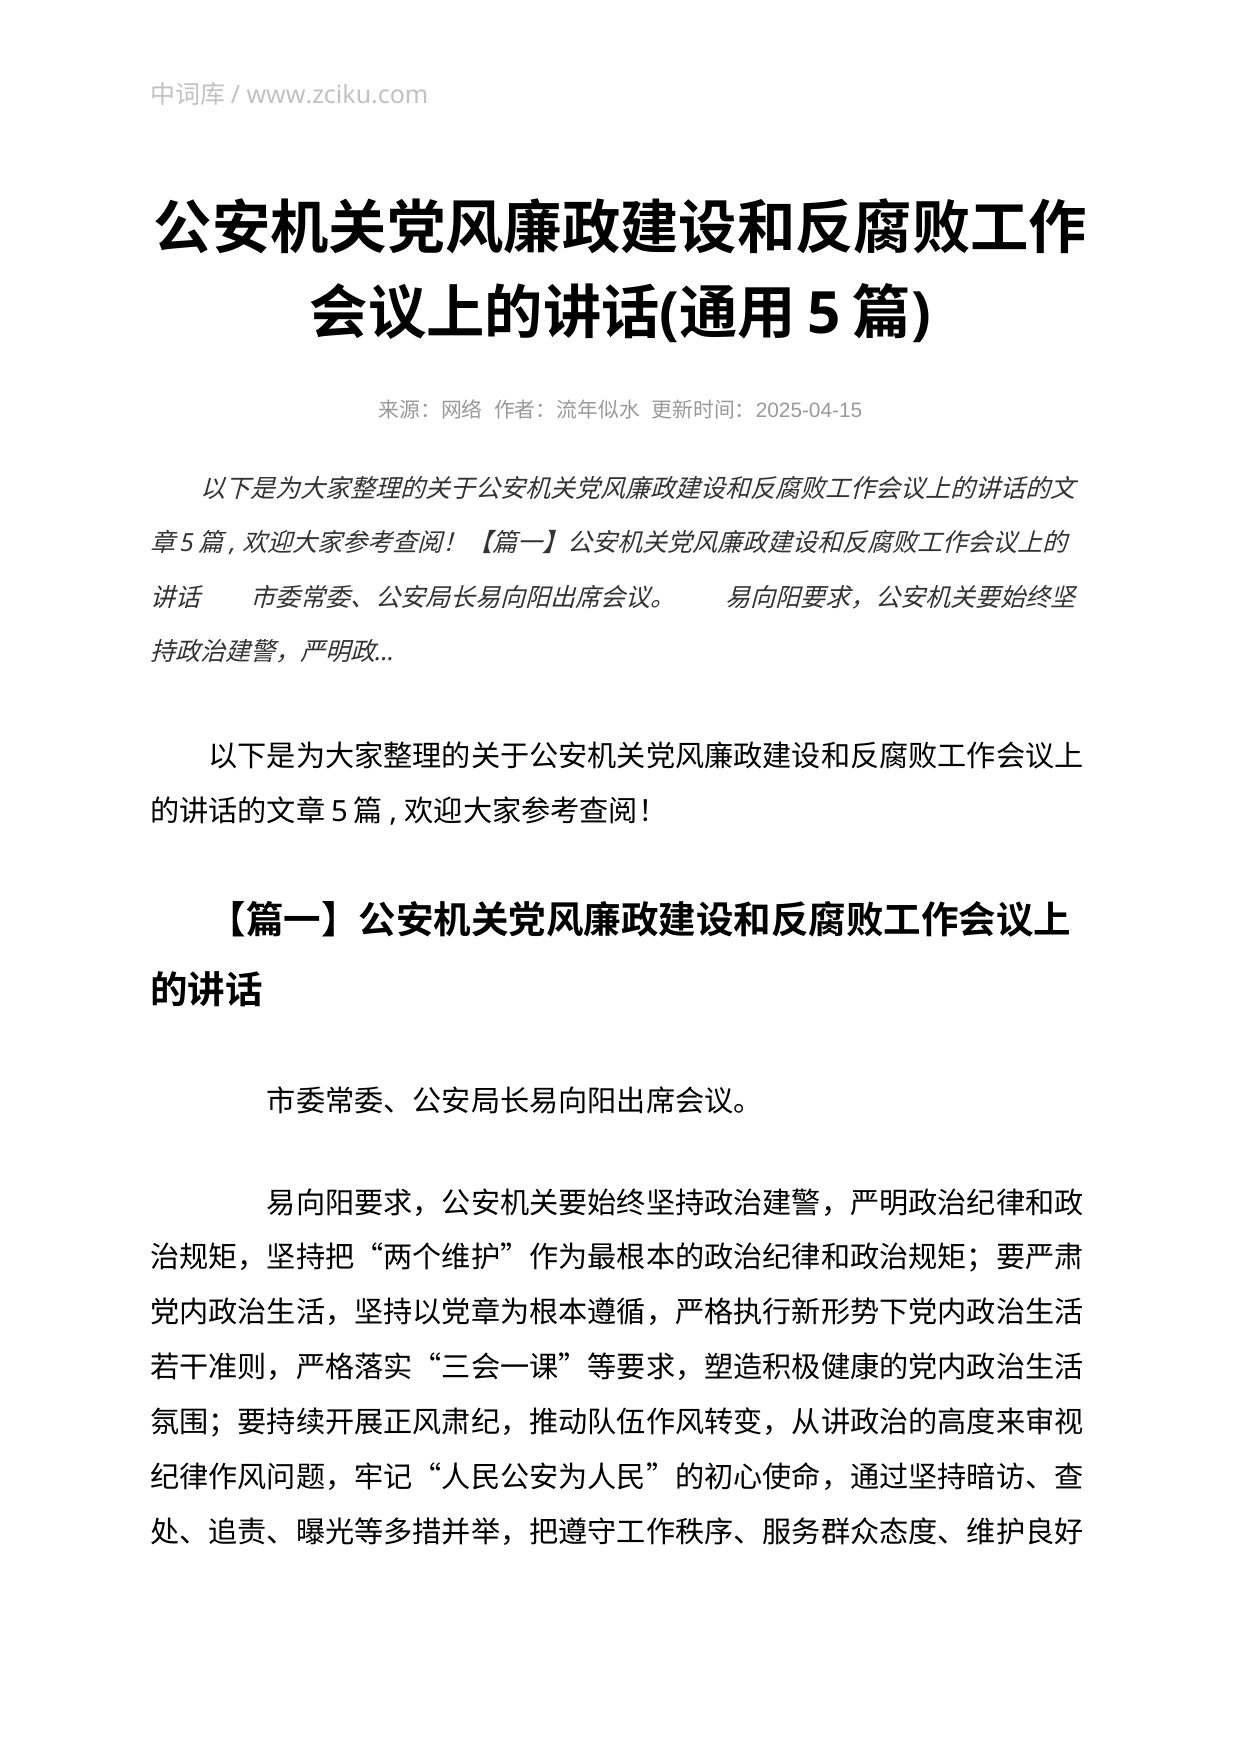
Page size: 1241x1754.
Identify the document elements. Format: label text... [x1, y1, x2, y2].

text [150, 1179, 1090, 1551]
text 市委常委、公安局长易向阳出席会议。 [150, 1077, 1090, 1120]
text 以下是为大家整理的关于公安机关党风廉政建设和反腐败工作会议上的讲话的文章5篇 , 欢迎大家参考查阅！【篇一】公安机关党风廉政建设和反腐败工作会议上的讲话 市委常委、公安局长易向阳出席会议。 易向阳要求，公安机关要始终坚持政治建警，严明政... [150, 468, 1090, 668]
subtitle 公安机关党风廉政建设和反腐败工作会议上的讲话(通用5篇) [150, 181, 1090, 351]
text 【篇一】公安机关党风廉政建设和反腐败工作会议上的讲话 [150, 889, 1090, 1014]
text 来源：网络 作者：流年似水 更新时间：2025-04-15 [150, 397, 1090, 421]
text 以下是为大家整理的关于公安机关党风廉政建设和反腐败工作会议上的讲话的文章5篇 , 欢迎大家参考查阅！ [150, 733, 1090, 830]
